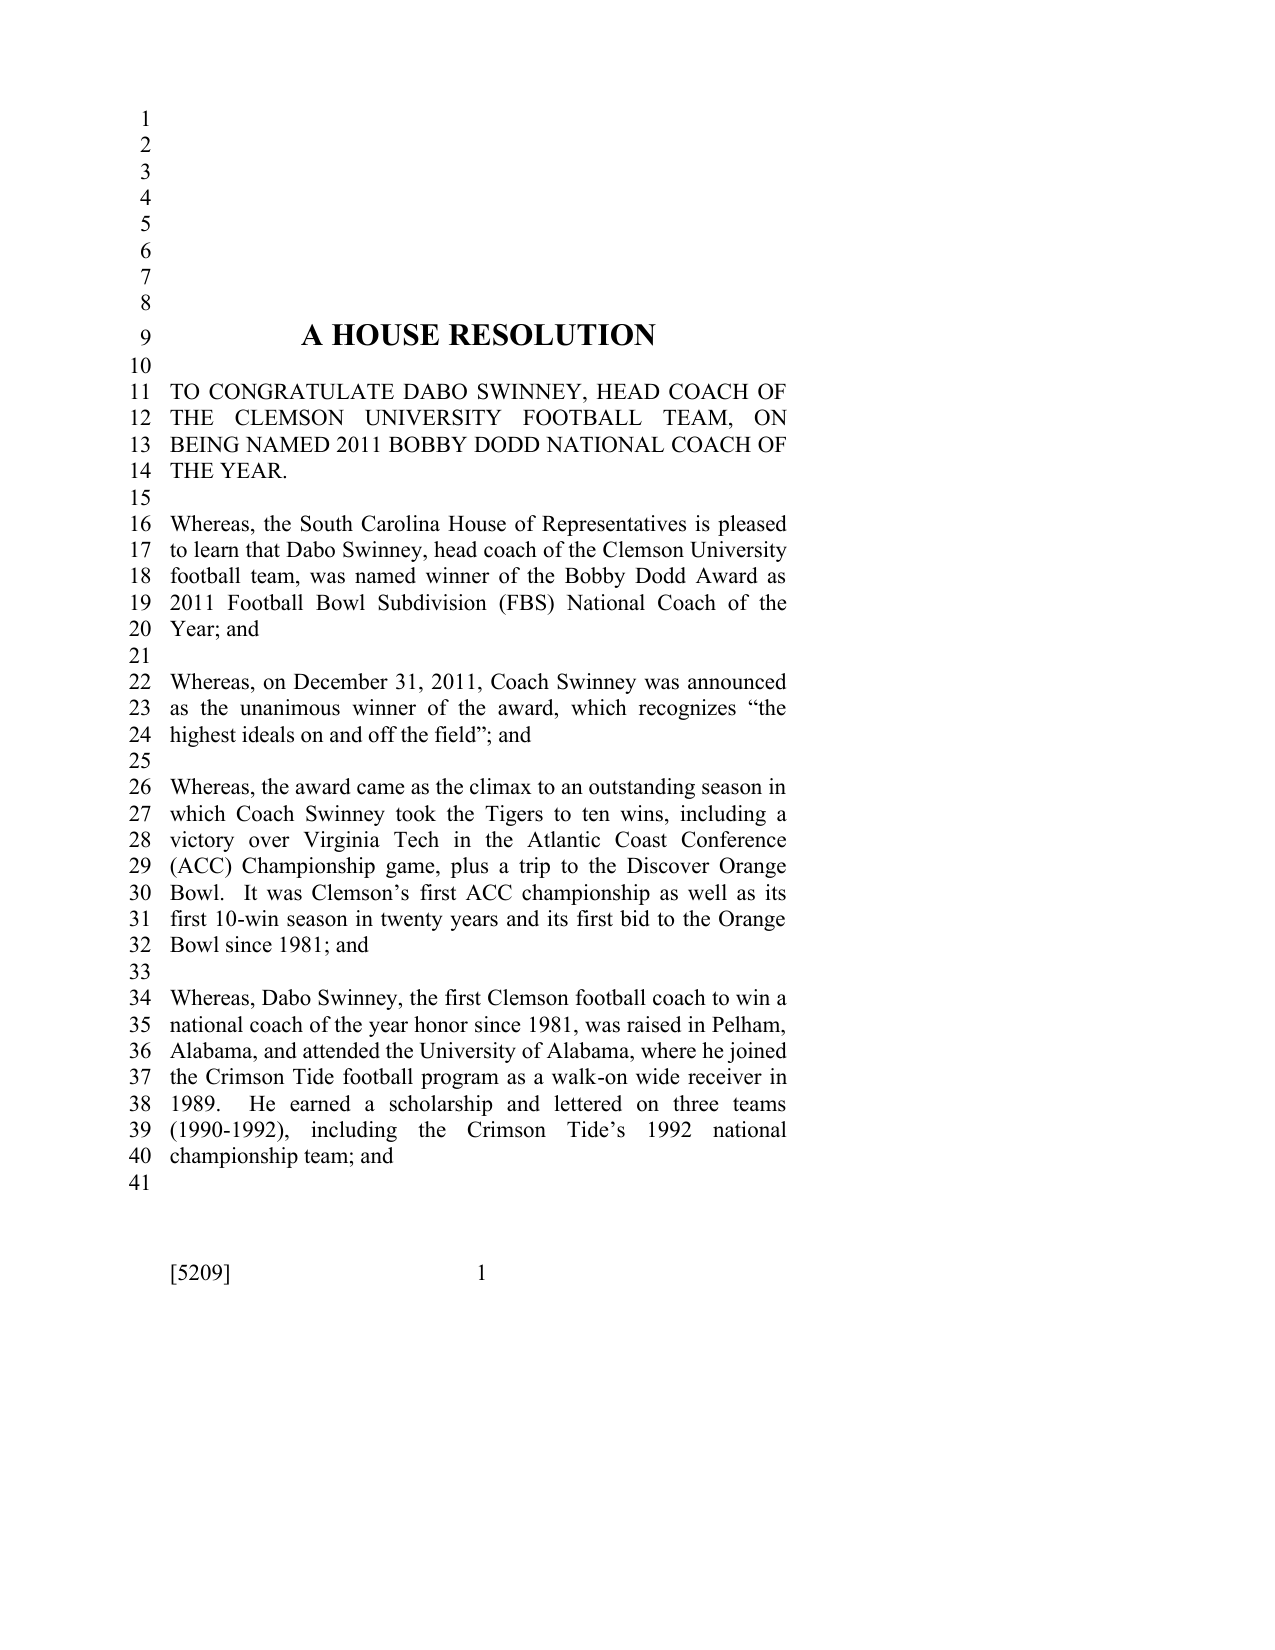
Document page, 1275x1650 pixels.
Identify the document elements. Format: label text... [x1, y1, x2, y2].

text Whereas, on December 31, 2011, Coach Swinney was announced as the unanimous winner of the award, which recognizes “the highest ideals on and off the field”; and [169, 668, 787, 747]
text TO CONGRATULATE DABO SWINNEY, HEAD COACH OF THE CLEMSON UNIVERSITY FOOTBALL TEAM, ON BEING NAMED 2011 BOBBY DODD NATIONAL COACH OF THE YEAR. [169, 378, 787, 483]
text Whereas, Dabo Swinney, the first Clemson football coach to win a national coach of the year honor since 1981, was raised in Pelham, Alabama, and attended the University of Alabama, where he joined the Crimson Tide football program as a walk-on wide receiver in 1989. He earned a scholarship and lettered on three teams (1990-1992), including the Crimson Tide’s 1992 national championship team; and [169, 984, 787, 1169]
text A HOUSE RESOLUTION [169, 316, 787, 352]
text Whereas, the award came as the climax to an outstanding season in which Coach Swinney took the Tigers to ten wins, including a victory over Virginia Tech in the Atlantic Coast Conference (ACC) Championship game, plus a trip to the Discover Orange Bowl. It was Clemson’s first ACC championship as well as its first 10-win season in twenty years and its first bid to the Orange Bowl since 1981; and [169, 773, 787, 958]
text Whereas, the South Carolina House of Representatives is pleased to learn that Dabo Swinney, head coach of the Clemson University football team, was named winner of the Bobby Dodd Award as 2011 Football Bowl Subdivision (FBS) National Coach of the Year; and [169, 510, 787, 642]
